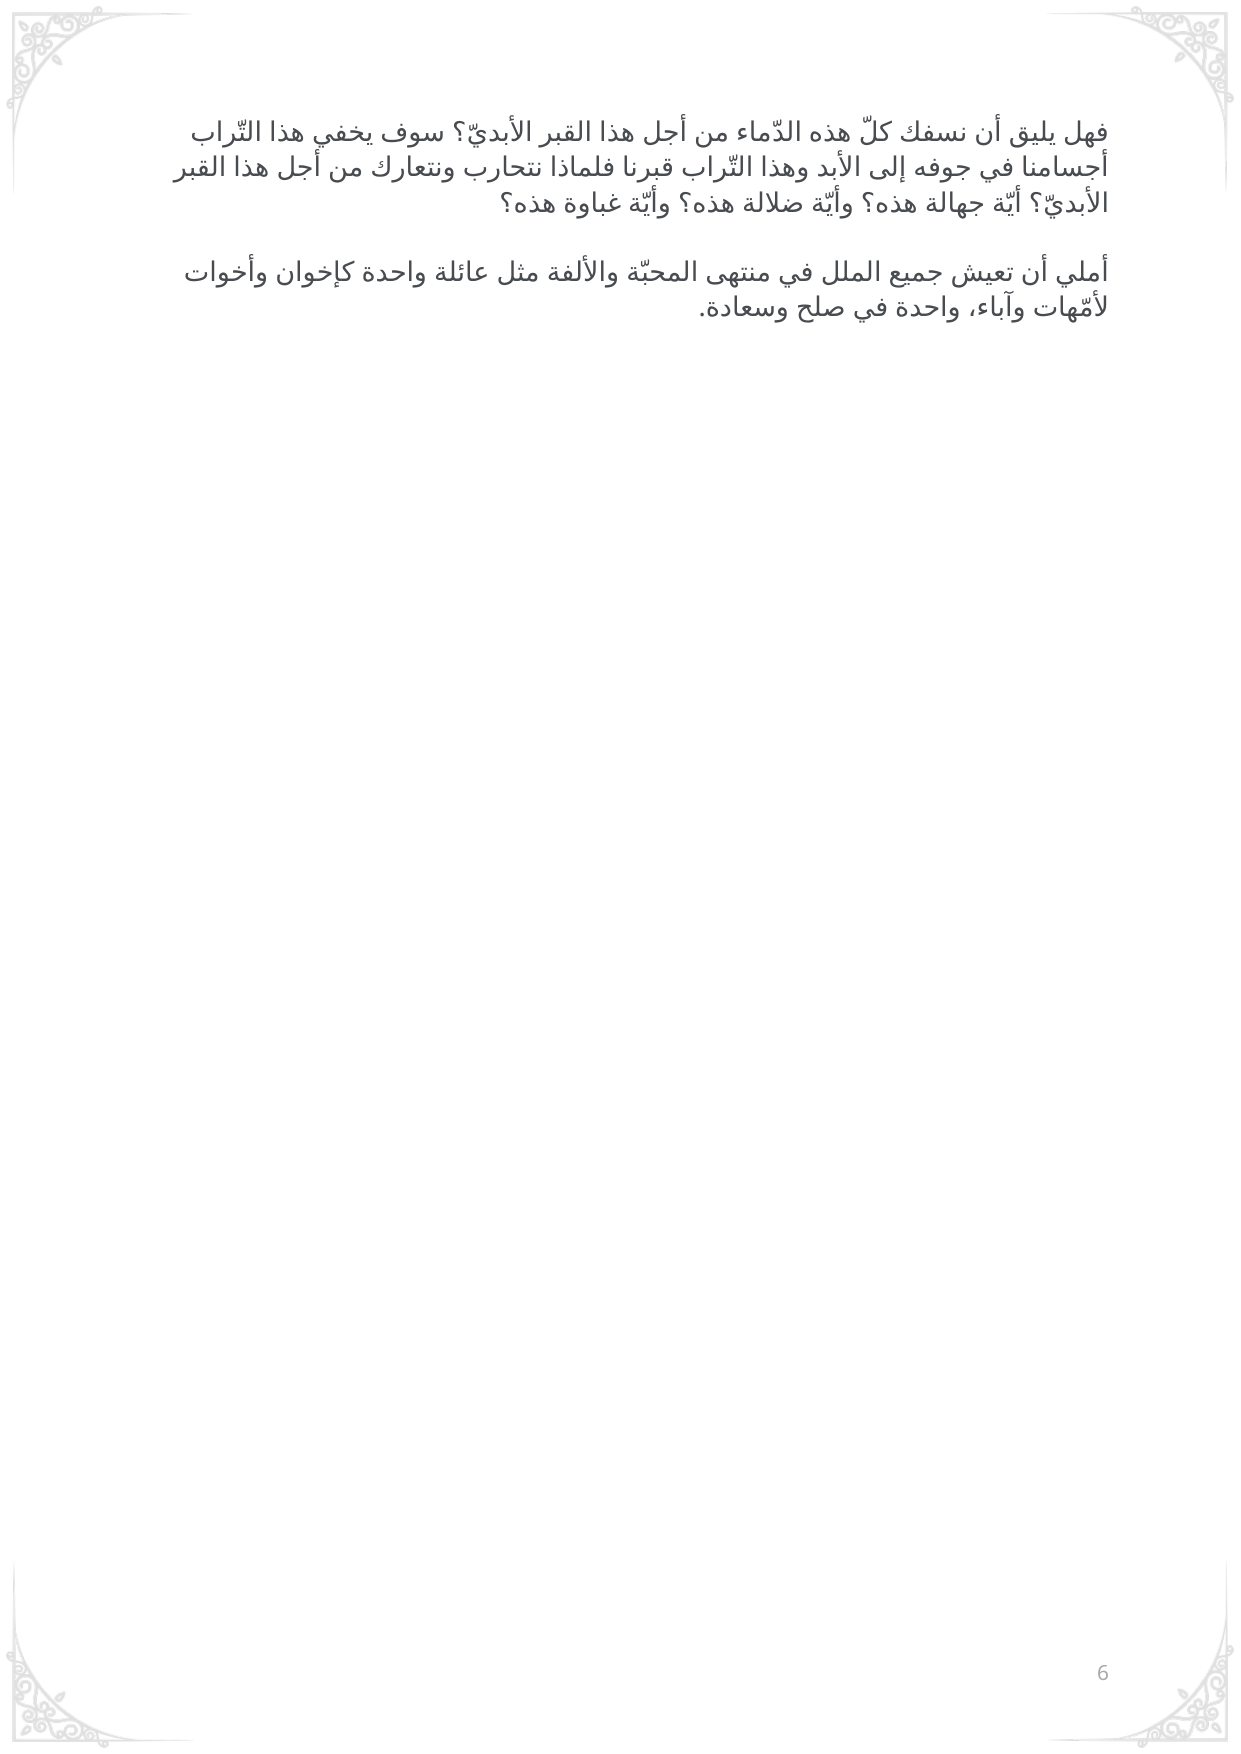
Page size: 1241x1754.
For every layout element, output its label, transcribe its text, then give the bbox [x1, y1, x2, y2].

text فهل يليق أن نسفك كلّ هذه الدّماء من أجل هذا القبر الأبديّ؟ سوف يخفي هذا التّراب أجسامنا في جوفه إلى الأبد وهذا التّراب قبرنا فلماذا نتحارب ونتعارك من أجل هذا القبر الأبديّ؟ أيّة جهالة هذه؟ وأيّة ضلالة هذه؟ وأيّة غباوة هذه؟ [131, 117, 1109, 223]
picture [6, 1560, 194, 1748]
picture [1046, 6, 1234, 194]
picture [6, 6, 194, 194]
picture [1046, 1560, 1234, 1748]
text أملي أن تعيش جميع الملل في منتهى المحبّة والألفة مثل عائلة واحدة كإخوان وأخوات لأمّهات وآباء، واحدة في صلح وسعادة. [131, 257, 1109, 328]
